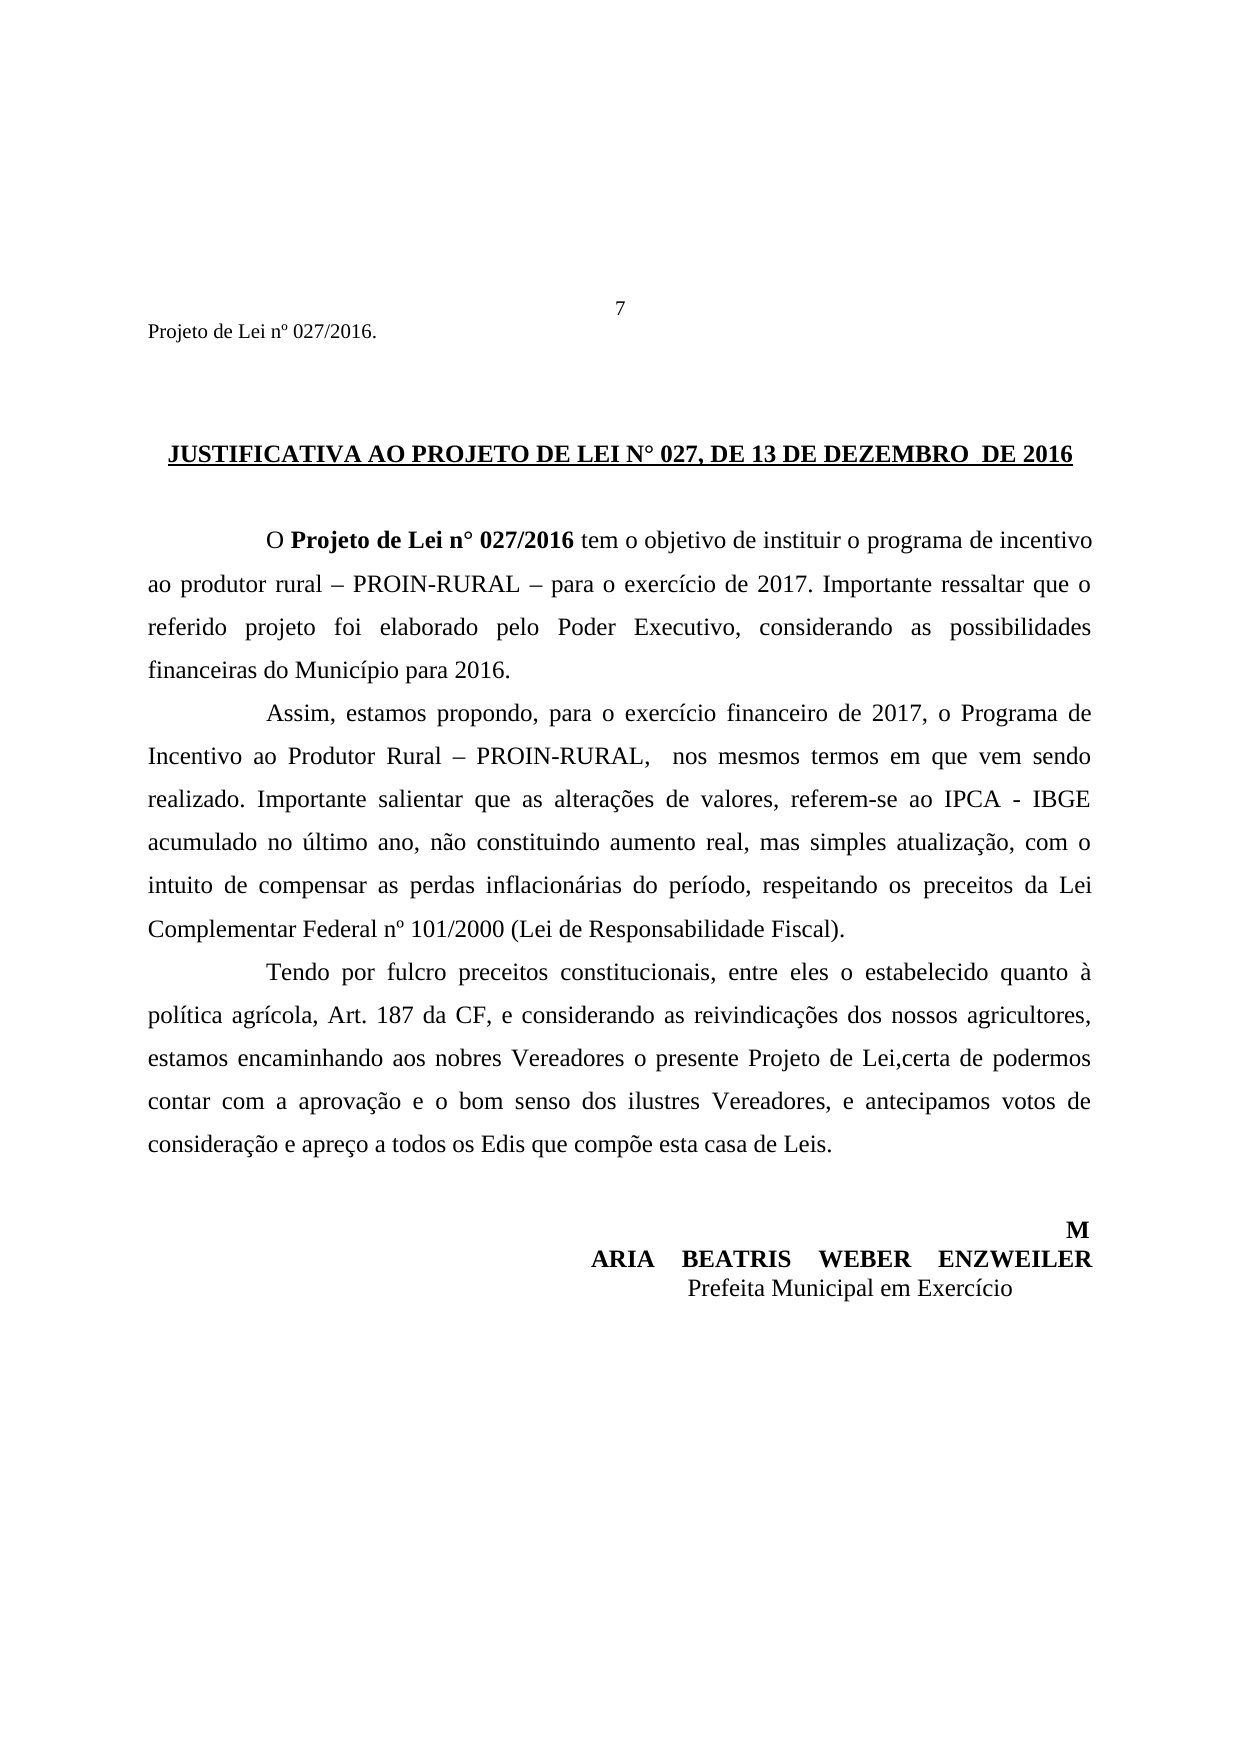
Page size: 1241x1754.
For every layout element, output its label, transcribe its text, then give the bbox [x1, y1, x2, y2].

text MARIA BEATRIS WEBER ENZWEILER AAAAA Prefeita Municipal em Exercício [591, 1216, 1092, 1302]
title Assim, estamos propondo, para o exercício financeiro de 2017, o Programa de Incentivo ao Produtor Rural – PROIN-RURAL, nos mesmos termos em que vem sendo realizado. Importante salientar que as alterações de valores, referem-se ao IPCA - IBGE acumulado no último ano, não constituindo aumento real, mas simples atualização, com o intuito de compensar as perdas inflacionárias do período, respeitando os preceitos da Lei Complementar Federal nº 101/2000 (Lei de Responsabilidade Fiscal). [148, 698, 1092, 942]
title Tendo por fulcro preceitos constitucionais, entre eles o estabelecido quanto à política agrícola, Art. 187 da CF, e considerando as reivindicações dos nossos agricultores, estamos encaminhando aos nobres Vereadores o presente Projeto de Lei,certa de podermos contar com a aprovação e o bom senso dos ilustres Vereadores, e antecipamos votos de consideração e apreço a todos os Edis que compõe esta casa de Leis. [148, 957, 1092, 1158]
title O Projeto de Lei n° 027/2016 tem o objetivo de instituir o programa de incentivo ao produtor rural – PROIN-RURAL – para o exercício de 2017. Importante ressaltar que o referido projeto foi elaborado pelo Poder Executivo, considerando as possibilidades financeiras do Município para 2016. [148, 526, 1092, 684]
subtitle JUSTIFICATIVA AO PROJETO DE LEI N° 027, DE 13 DE DEZEMBRO DE 2016 [148, 439, 1092, 468]
